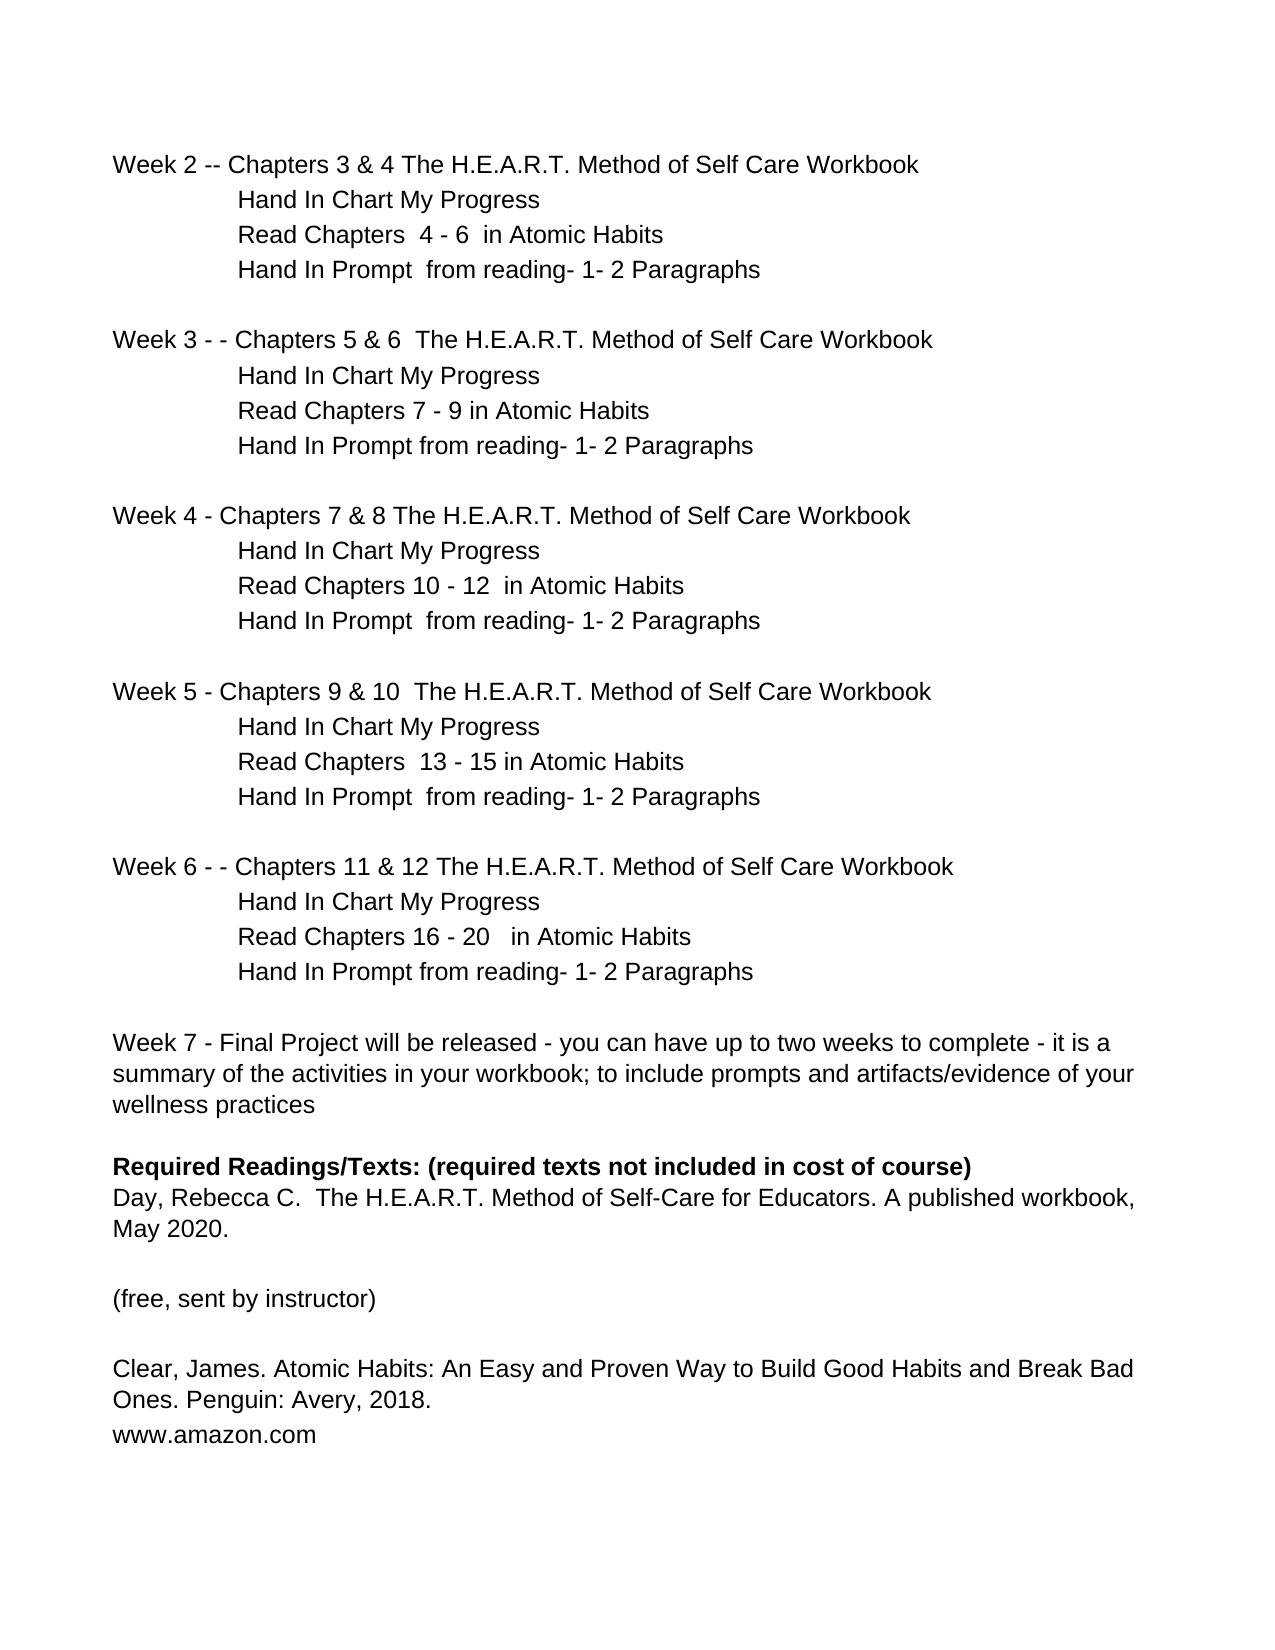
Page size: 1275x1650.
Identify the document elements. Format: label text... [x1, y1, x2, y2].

text Hand In Prompt from reading- 1- 2 Paragraphs [112, 957, 1162, 986]
text Week 2 -- Chapters 3 & 4 The H.E.A.R.T. Method of Self Care Workbook [112, 150, 1162, 179]
text Week 4 - Chapters 7 & 8 The H.E.A.R.T. Method of Self Care Workbook [112, 501, 1162, 530]
text Day, Rebecca C. The H.E.A.R.T. Method of Self-Care for Educators. A published workbook, May 2020. [112, 1183, 1162, 1243]
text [112, 255, 1162, 284]
text Hand In Chart My Progress [112, 185, 1162, 214]
text Week 7 - Final Project will be released - you can have up to two weeks to complete - it is a summary of the activities in your workbook; to include prompts and artifacts/evidence of your wellness practices [112, 1028, 1162, 1118]
text Read Chapters 16 - 20 in Atomic Habits [112, 922, 1162, 951]
text Read Chapters 7 - 9 in Atomic Habits [112, 396, 1162, 424]
text Hand In Prompt from reading- 1- 2 Paragraphs [112, 606, 1162, 635]
text Hand In Prompt from reading- 1- 2 Paragraphs [112, 431, 1162, 459]
text (free, sent by instructor) [112, 1284, 1162, 1313]
text Hand In Prompt from reading- 1- 2 Paragraphs [112, 782, 1162, 811]
text Required Readings/Texts: (required texts not included in cost of course) [112, 1152, 1162, 1181]
text Week 5 - Chapters 9 & 10 The H.E.A.R.T. Method of Self Care Workbook [112, 677, 1162, 705]
text Read Chapters 10 - 12 in Atomic Habits [112, 571, 1162, 600]
text Hand In Chart My Progress [112, 536, 1162, 565]
text Hand In Chart My Progress [112, 712, 1162, 740]
text Read Chapters 4 - 6 in Atomic Habits [112, 220, 1162, 249]
text Hand In Chart My Progress [112, 361, 1162, 389]
text Hand In Chart My Progress [112, 887, 1162, 916]
text Week 6 - - Chapters 11 & 12 The H.E.A.R.T. Method of Self Care Workbook [112, 852, 1162, 881]
text Read Chapters 13 - 15 in Atomic Habits [112, 747, 1162, 776]
text Week 3 - - Chapters 5 & 6 The H.E.A.R.T. Method of Self Care Workbook [112, 326, 1162, 354]
text Clear, James. Atomic Habits: An Easy and Proven Way to Build Good Habits and Break Bad Ones. Penguin: Avery, 2018. [112, 1354, 1162, 1414]
text www.amazon.com [112, 1420, 1162, 1449]
